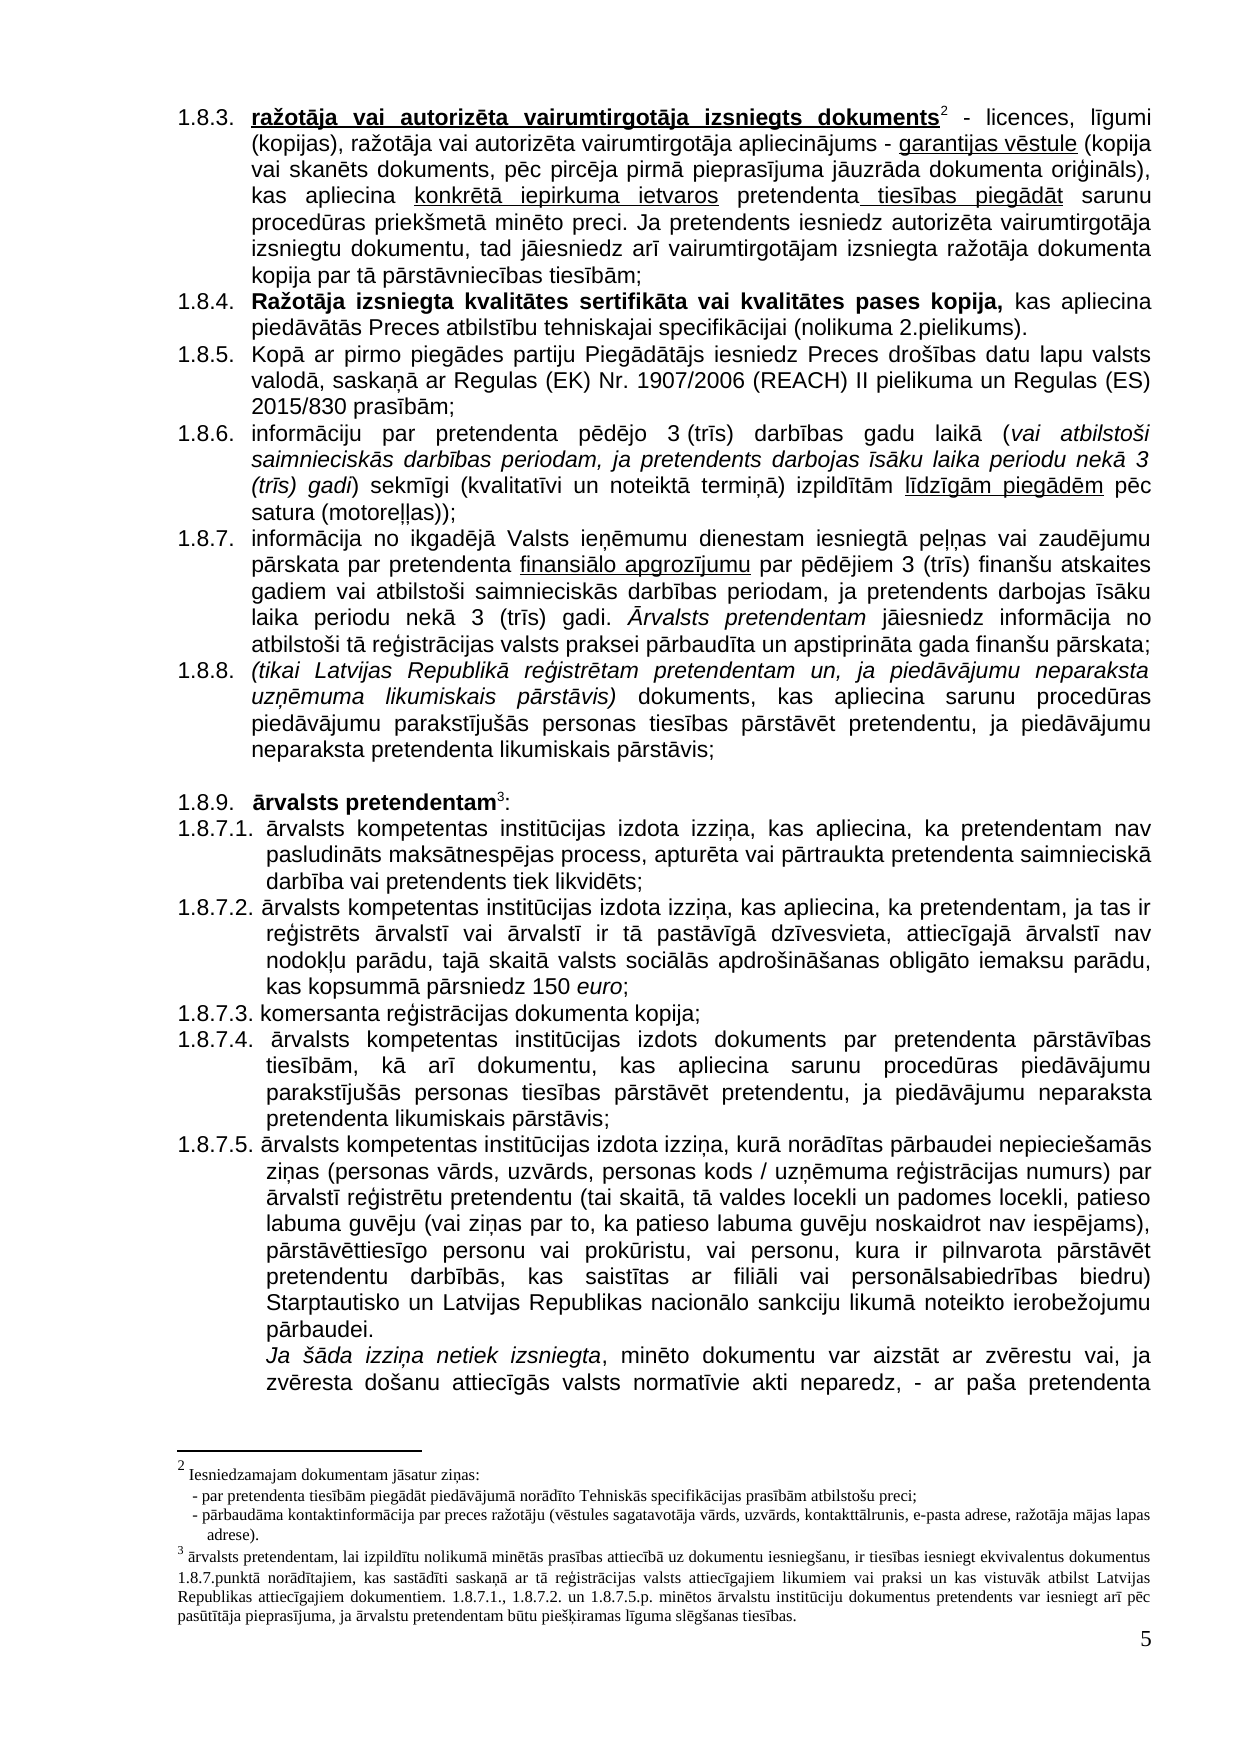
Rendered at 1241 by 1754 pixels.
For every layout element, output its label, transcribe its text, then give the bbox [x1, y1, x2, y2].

list (tikai Latvijas Republikā reģistrētam pretendentam un, ja piedāvājumu neparaksta uzņēmuma likumiskais pārstāvis) dokuments, kas apliecina sarunu procedūras piedāvājumu parakstījušās personas tiesības pārstāvēt pretendentu, ja piedāvājumu neparaksta pretendenta likumiskais pārstāvis; [177, 657, 1152, 762]
list ražotāja vai autorizēta vairumtirgotāja izsniegts dokuments - licences, līgumi (kopijas), ražotāja vai autorizēta vairumtirgotāja apliecinājums - garantijas vēstule (kopija vai skanēts dokuments, pēc pircēja pirmā pieprasījuma jāuzrāda dokumenta oriģināls), kas apliecina konkrētā iepirkuma ietvaros pretendenta tiesības piegādāt sarunu procedūras priekšmetā minēto preci. Ja pretendents iesniedz autorizēta vairumtirgotāja izsniegtu dokumentu, tad jāiesniedz arī vairumtirgotājam izsniegta ražotāja dokumenta kopija par tā pārstāvniecības tiesībām; [177, 103, 1152, 288]
list Ražotāja izsniegta kvalitātes sertifikāta vai kvalitātes pases kopija, kas apliecina piedāvātās Preces atbilstību tehniskajai specifikācijai (nolikuma 2.pielikums). [177, 288, 1152, 341]
text 1.8.7.1. ārvalsts kompetentas institūcijas izdota izziņa, kas apliecina, ka pretendentam nav pasludināts maksātnespējas process, apturēta vai pārtraukta pretendenta saimnieciskā darbība vai pretendents tiek likvidēts; [177, 815, 1152, 894]
text 1.8.7.2. ārvalsts kompetentas institūcijas izdota izziņa, kas apliecina, ka pretendentam, ja tas ir reģistrēts ārvalstī vai ārvalstī ir tā pastāvīgā dzīvesvieta, attiecīgajā ārvalstī nav nodokļu parādu, tajā skaitā valsts sociālās apdrošināšanas obligāto iemaksu parādu, kas kopsummā pārsniedz 150 euro; [177, 894, 1152, 999]
text 1.8.7.5. ārvalsts kompetentas institūcijas izdota izziņa, kurā norādītas pārbaudei nepieciešamās ziņas (personas vārds, uzvārds, personas kods / uzņēmuma reģistrācijas numurs) par ārvalstī reģistrētu pretendentu (tai skaitā, tā valdes locekli un padomes locekli, patieso labuma guvēju (vai ziņas par to, ka patieso labuma guvēju noskaidrot nav iespējams), pārstāvēttiesīgo personu vai prokūristu, vai personu, kura ir pilnvarota pārstāvēt pretendentu darbībās, kas saistītas ar filiāli vai personālsabiedrības biedru) Starptautisko un Latvijas Republikas nacionālo sankciju likumā noteikto ierobežojumu pārbaudei. [177, 1131, 1152, 1342]
text 1.8.7.4. ārvalsts kompetentas institūcijas izdots dokuments par pretendenta pārstāvības tiesībām, kā arī dokumentu, kas apliecina sarunu procedūras piedāvājumu parakstījušās personas tiesības pārstāvēt pretendentu, ja piedāvājumu neparaksta pretendenta likumiskais pārstāvis; [177, 1026, 1152, 1131]
list informācija no ikgadējā Valsts ieņēmumu dienestam iesniegtā peļņas vai zaudējumu pārskata par pretendenta finansiālo apgrozījumu par pēdējiem 3 (trīs) finanšu atskaites gadiem vai atbilstoši saimnieciskās darbības periodam, ja pretendents darbojas īsāku laika periodu nekā 3 (trīs) gadi. Ārvalsts pretendentam jāiesniedz informācija no atbilstoši tā reģistrācijas valsts praksei pārbaudīta un apstiprināta gada finanšu pārskata; [177, 525, 1152, 657]
list Kopā ar pirmo piegādes partiju Piegādātājs iesniedz Preces drošības datu lapu valsts valodā, saskaņā ar Regulas (EK) Nr. 1907/2006 (REACH) II pielikuma un Regulas (ES) 2015/830 prasībām; [177, 341, 1152, 420]
text 1.8.7.3. komersanta reģistrācijas dokumenta kopija; [177, 999, 1152, 1026]
list informāciju par pretendenta pēdējo 3 (trīs) darbības gadu laikā (vai atbilstoši saimnieciskās darbības periodam, ja pretendents darbojas īsāku laika periodu nekā 3 (trīs) gadi) sekmīgi (kvalitatīvi un noteiktā termiņā) izpildītām līdzīgām piegādēm pēc satura (motoreļļas)); [177, 420, 1152, 525]
list ārvalsts pretendentam: [177, 789, 1152, 815]
